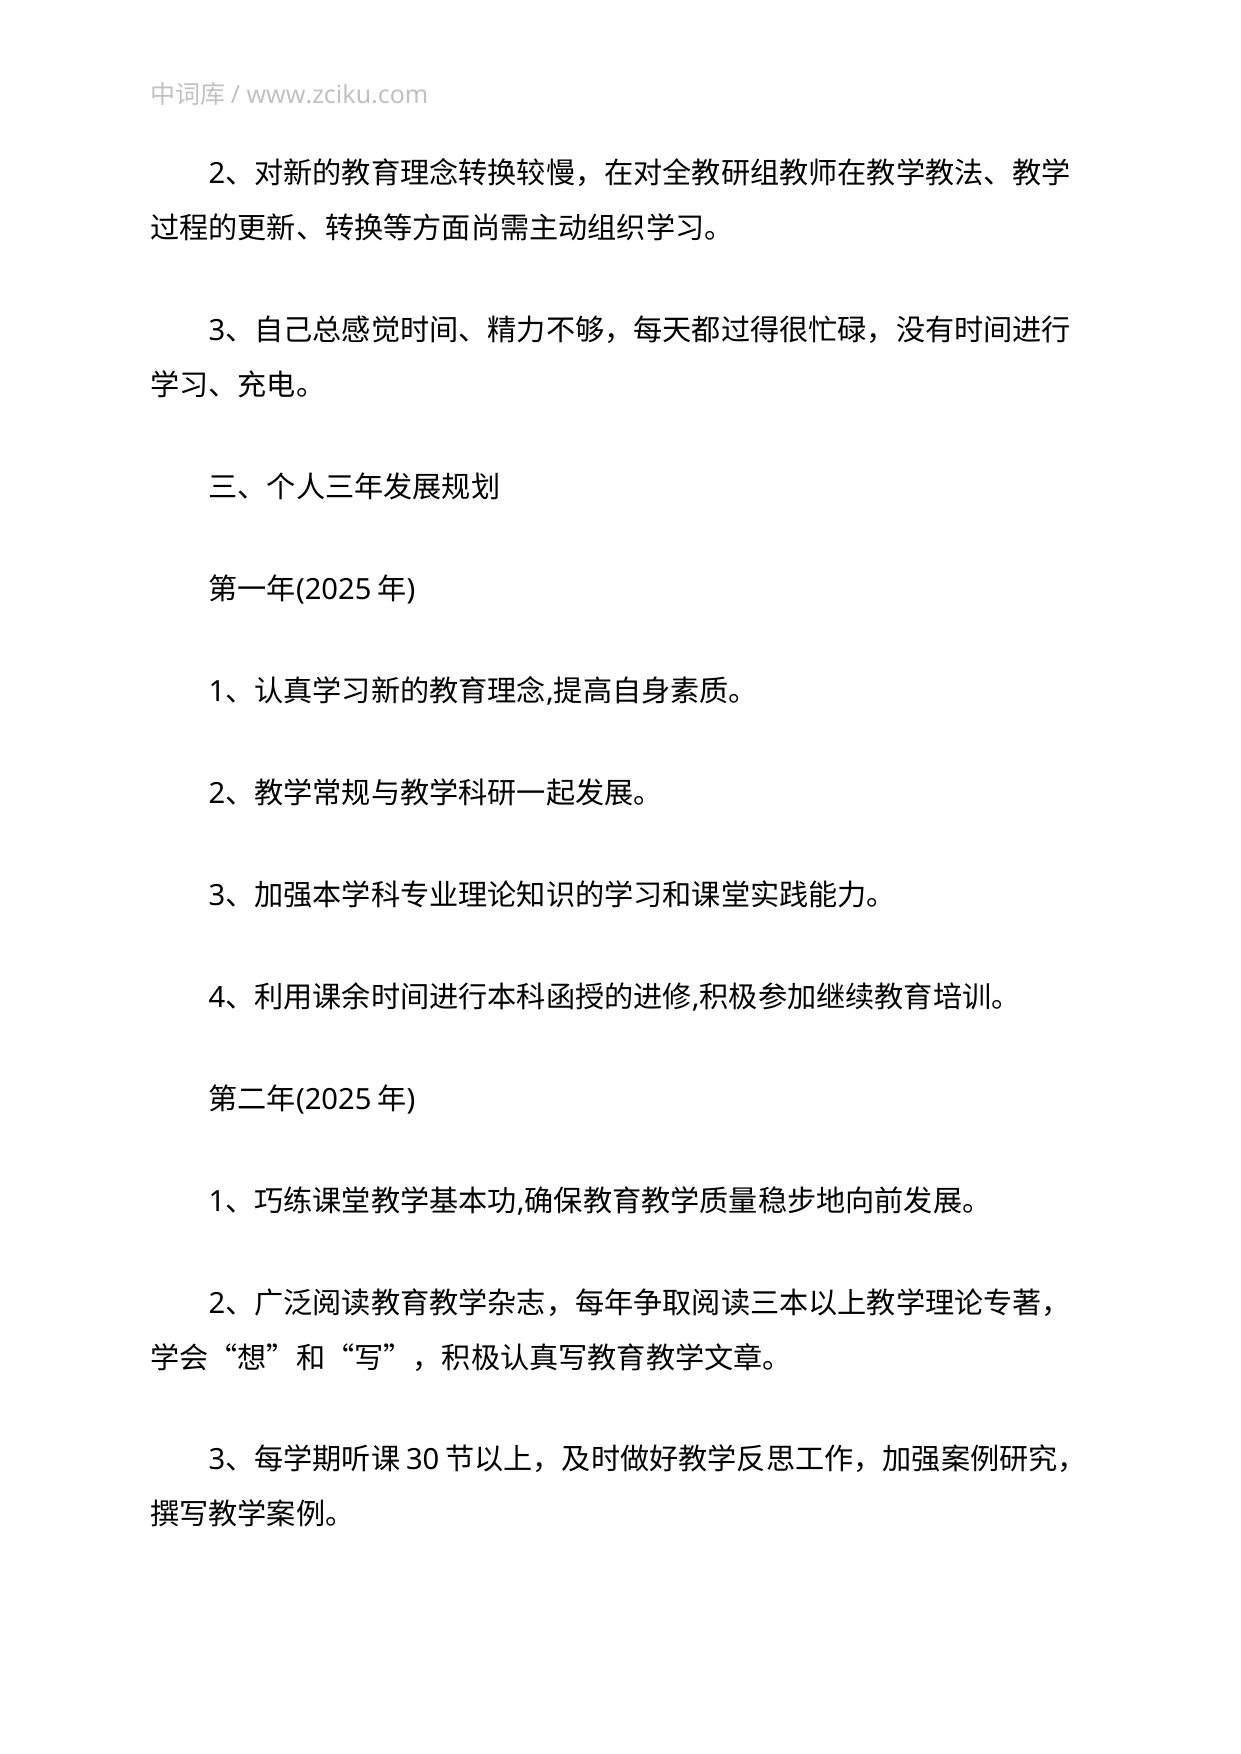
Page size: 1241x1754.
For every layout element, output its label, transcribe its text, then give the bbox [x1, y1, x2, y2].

text 3、每学期听课30节以上，及时做好教学反思工作，加强案例研究，撰写教学案例。 [150, 1436, 1090, 1533]
text 2、对新的教育理念转换较慢，在对全教研组教师在教学教法、教学过程的更新、转换等方面尚需主动组织学习。 [150, 150, 1090, 247]
text 第一年(2025年) [150, 565, 1090, 608]
text 4、利用课余时间进行本科函授的进修,积极参加继续教育培训。 [150, 973, 1090, 1016]
text 三、个人三年发展规划 [150, 463, 1090, 506]
text 1、巧练课堂教学基本功,确保教育教学质量稳步地向前发展。 [150, 1177, 1090, 1219]
text 2、广泛阅读教育教学杂志，每年争取阅读三本以上教学理论专著，学会“想”和“写”，积极认真写教育教学文章。 [150, 1279, 1090, 1376]
text 3、加强本学科专业理论知识的学习和课堂实践能力。 [150, 871, 1090, 914]
text 3、自己总感觉时间、精力不够，每天都过得很忙碌，没有时间进行学习、充电。 [150, 307, 1090, 404]
text 第二年(2025年) [150, 1075, 1090, 1118]
text 1、认真学习新的教育理念,提高自身素质。 [150, 667, 1090, 710]
text 2、教学常规与教学科研一起发展。 [150, 769, 1090, 812]
